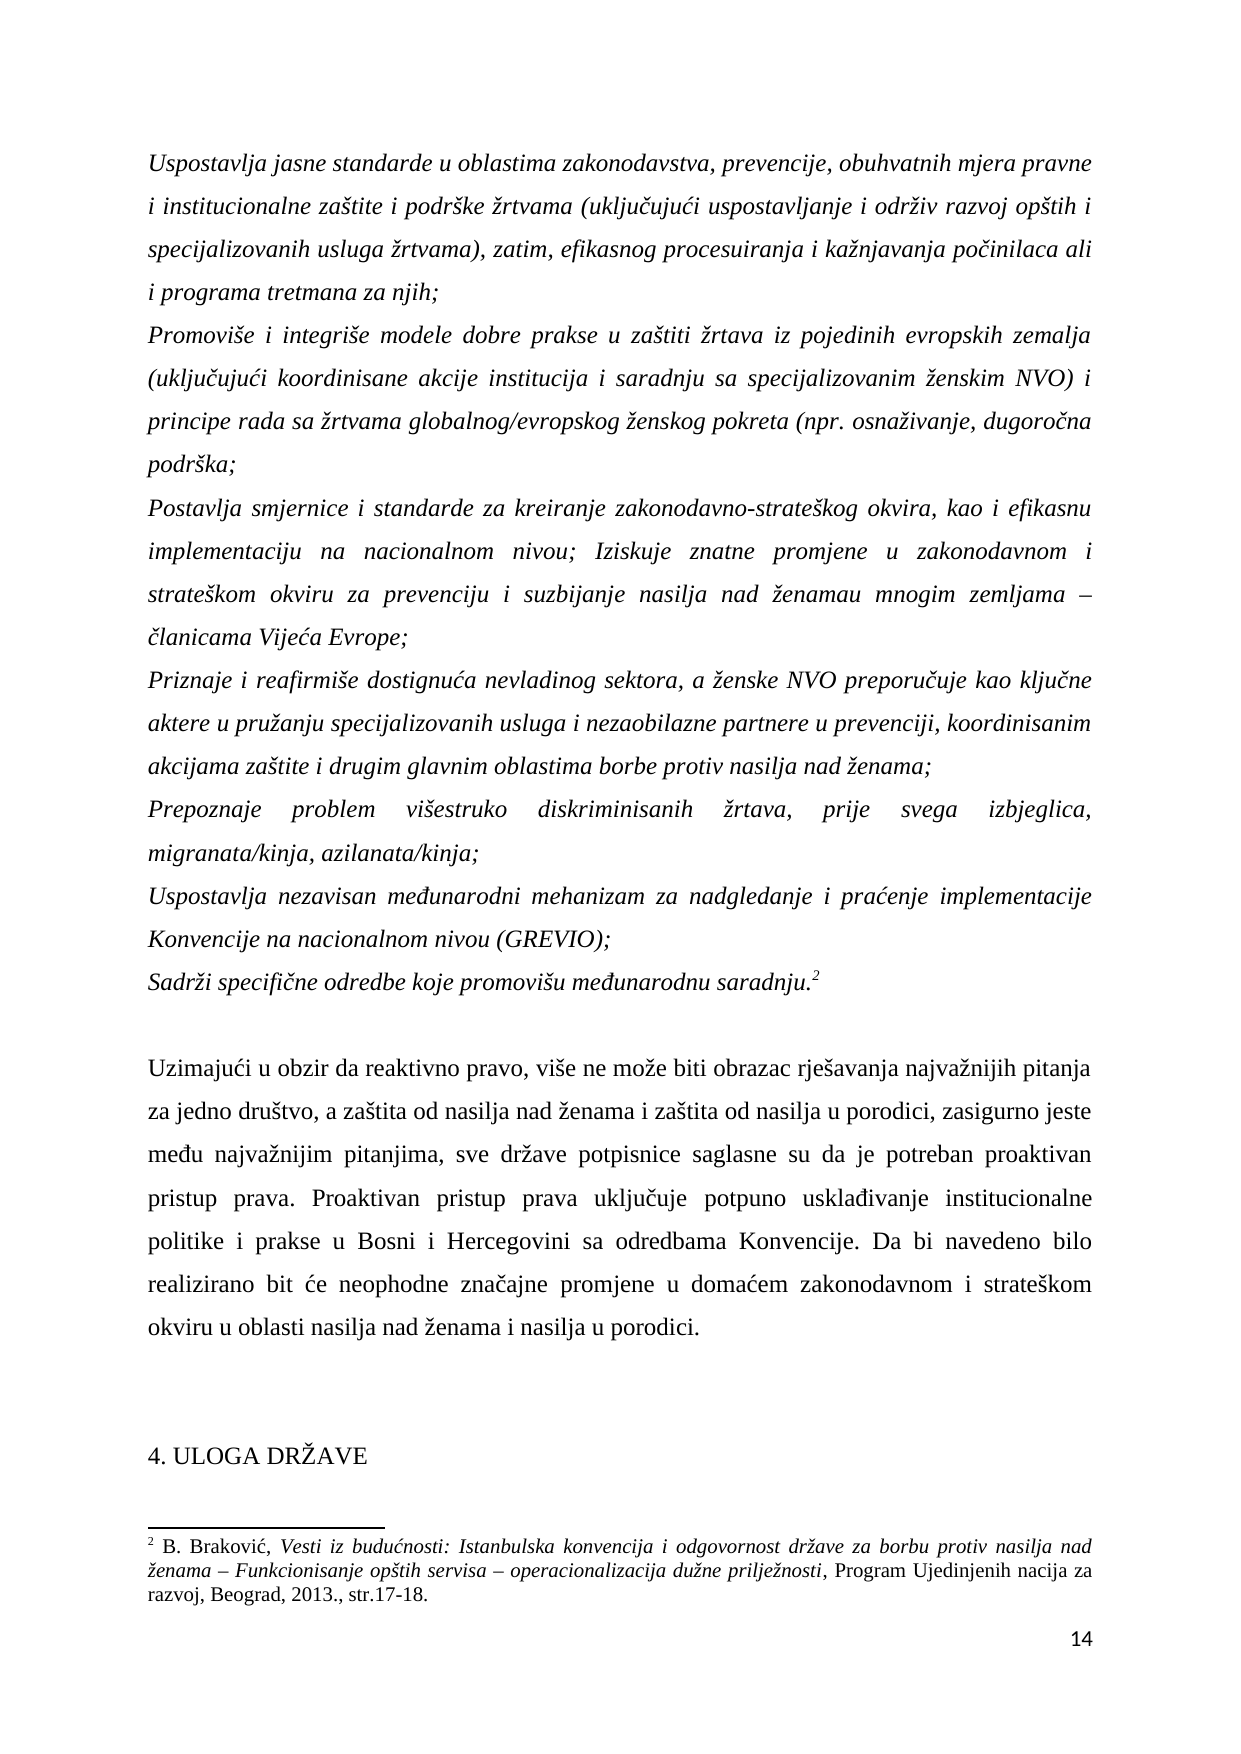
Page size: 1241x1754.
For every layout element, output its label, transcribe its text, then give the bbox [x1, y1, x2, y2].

text 4. ULOGA DRŽAVE [148, 1441, 1093, 1470]
text Sadrži specifične odredbe koje promovišu međunarodnu saradnju. [148, 967, 1093, 996]
text Uspostavlja nezavisan međunarodni mehanizam za nadgledanje i praćenje implementacije Konvencije na nacionalnom nivou (GREVIO); [148, 881, 1093, 953]
text Promoviše i integriše modele dobre prakse u zaštiti žrtava iz pojedinih evropskih zemalja (uključujući koordinisane akcije institucija i saradnju sa specijalizovanim ženskim NVO) i principe rada sa žrtvama globalnog/evropskog ženskog pokreta (npr. osnaživanje, dugoročna podrška; [148, 320, 1093, 478]
text Postavlja smjernice i standarde za kreiranje zakonodavno-strateškog okvira, kao i efikasnu implementaciju na nacionalnom nivou; Iziskuje znatne promjene u zakonodavnom i strateškom okviru za prevenciju i suzbijanje nasilja nad ženamau mnogim zemljama – članicama Vijeća Evrope; [148, 493, 1093, 651]
text Uspostavlja jasne standarde u oblastima zakonodavstva, prevencije, obuhvatnih mjera pravne i institucionalne zaštite i podrške žrtvama (uključujući uspostavljanje i održiv razvoj opštih i specijalizovanih usluga žrtvama), zatim, efikasnog procesuiranja i kažnjavanja počinilaca ali i programa tretmana za njih; [148, 148, 1093, 306]
text Priznaje i reafirmiše dostignuća nevladinog sektora, a ženske NVO preporučuje kao ključne aktere u pružanju specijalizovanih usluga i nezaobilazne partnere u prevenciji, koordinisanim akcijama zaštite i drugim glavnim oblastima borbe protiv nasilja nad ženama; [148, 665, 1093, 780]
text Uzimajući u obzir da reaktivno pravo, više ne može biti obrazac rješavanja najvažnijih pitanja za jedno društvo, a zaštita od nasilja nad ženama i zaštita od nasilja u porodici, zasigurno jeste među najvažnijim pitanjima, sve države potpisnice saglasne su da je potreban proaktivan pristup prava. Proaktivan pristup prava uključuje potpuno usklađivanje institucionalne politike i prakse u Bosni i Hercegovini sa odredbama Konvencije. Da bi navedeno bilo realizirano bit će neophodne značajne promjene u domaćem zakonodavnom i strateškom okviru u oblasti nasilja nad ženama i nasilja u porodici. [148, 1053, 1093, 1341]
text Prepoznaje problem višestruko diskriminisanih žrtava, prije svega izbjeglica, migranata/kinja, azilanata/kinja; [148, 794, 1093, 866]
